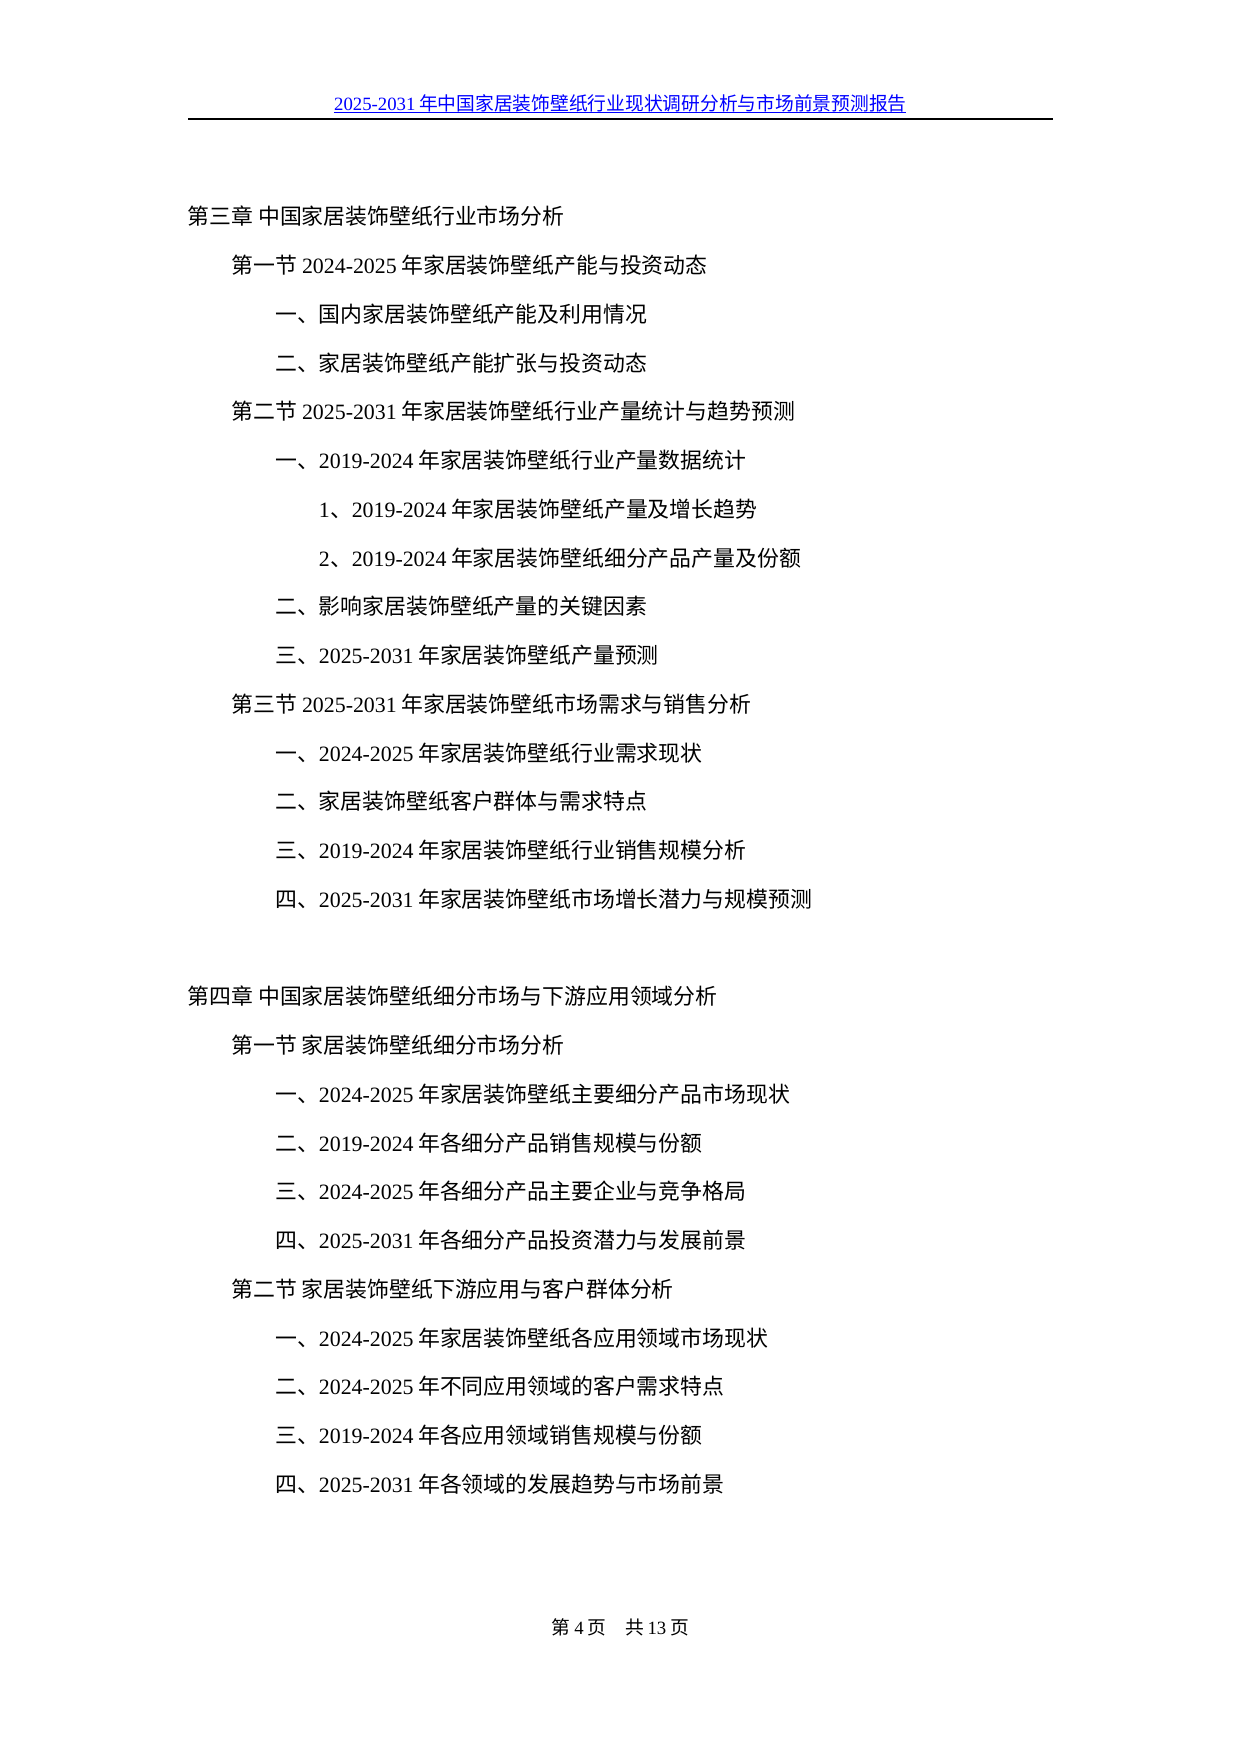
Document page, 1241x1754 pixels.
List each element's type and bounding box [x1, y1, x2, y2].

text [187, 150, 1053, 1499]
